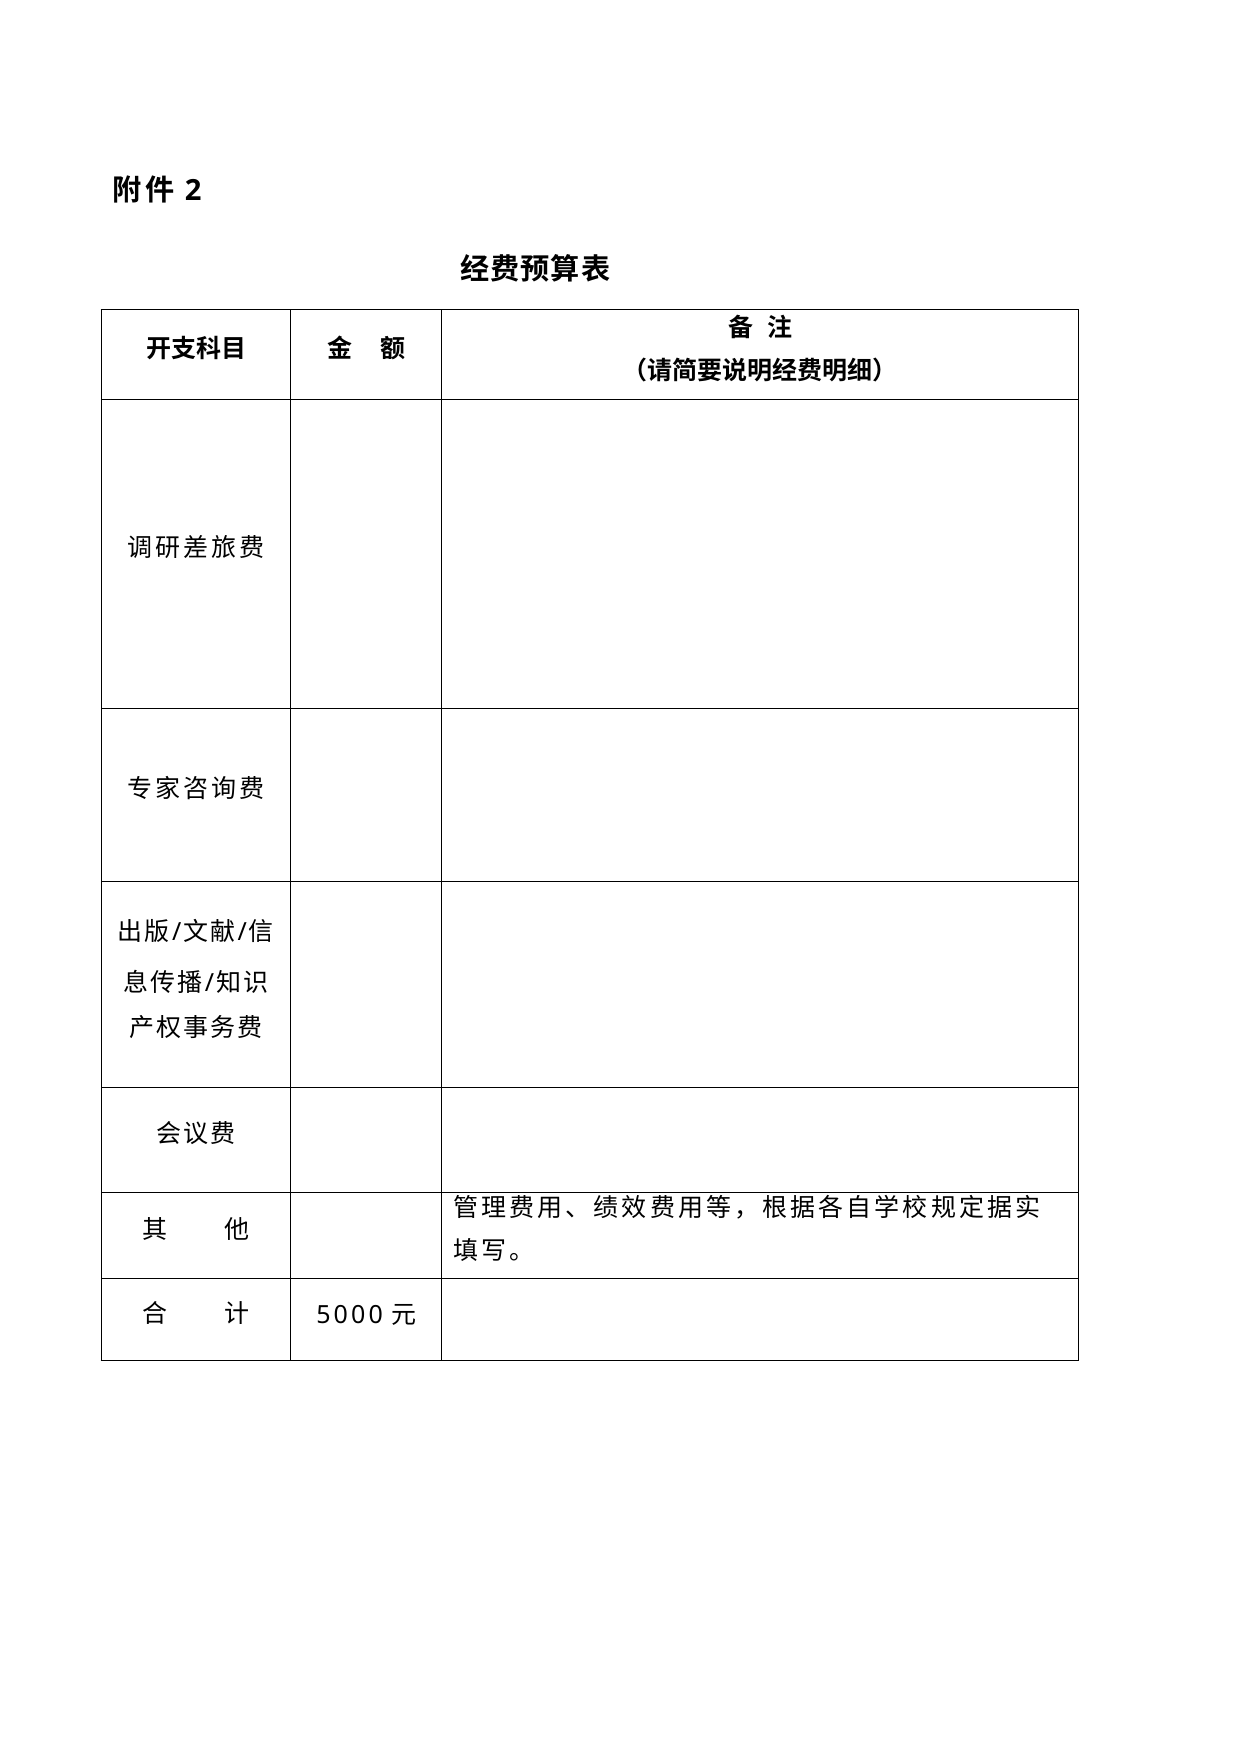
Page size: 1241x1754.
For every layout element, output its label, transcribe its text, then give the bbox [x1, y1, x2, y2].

table_cell 5000元 [291, 1279, 441, 1360]
table_cell 会议费 [102, 1088, 290, 1192]
table_cell [442, 882, 1078, 1087]
text 附件2 [112, 169, 1128, 209]
text 经费预算表 [112, 246, 1128, 288]
table_cell 出版/文献/信息传播/知识产权事务费 [102, 882, 290, 1087]
table_cell [291, 709, 441, 881]
table_cell [291, 1193, 441, 1277]
table_cell 专家咨询费 [102, 709, 290, 881]
table_cell [442, 400, 1078, 708]
table_cell [291, 400, 441, 708]
table_header 金 额 [291, 310, 441, 399]
table_cell [442, 709, 1078, 881]
table_cell [442, 1279, 1078, 1360]
table_cell [291, 1088, 441, 1192]
table_cell 管理费用、绩效费用等，根据各自学校规定据实填写。 [442, 1193, 1078, 1277]
table_cell 其 他 [102, 1193, 290, 1277]
table_cell 调研差旅费 [102, 400, 290, 708]
table_header 开支科目 [102, 310, 290, 399]
table_cell 合 计 [102, 1279, 290, 1360]
table_header 备 注 （请简要说明经费明细） [442, 310, 1078, 399]
table_cell [291, 882, 441, 1087]
table_cell [442, 1088, 1078, 1192]
